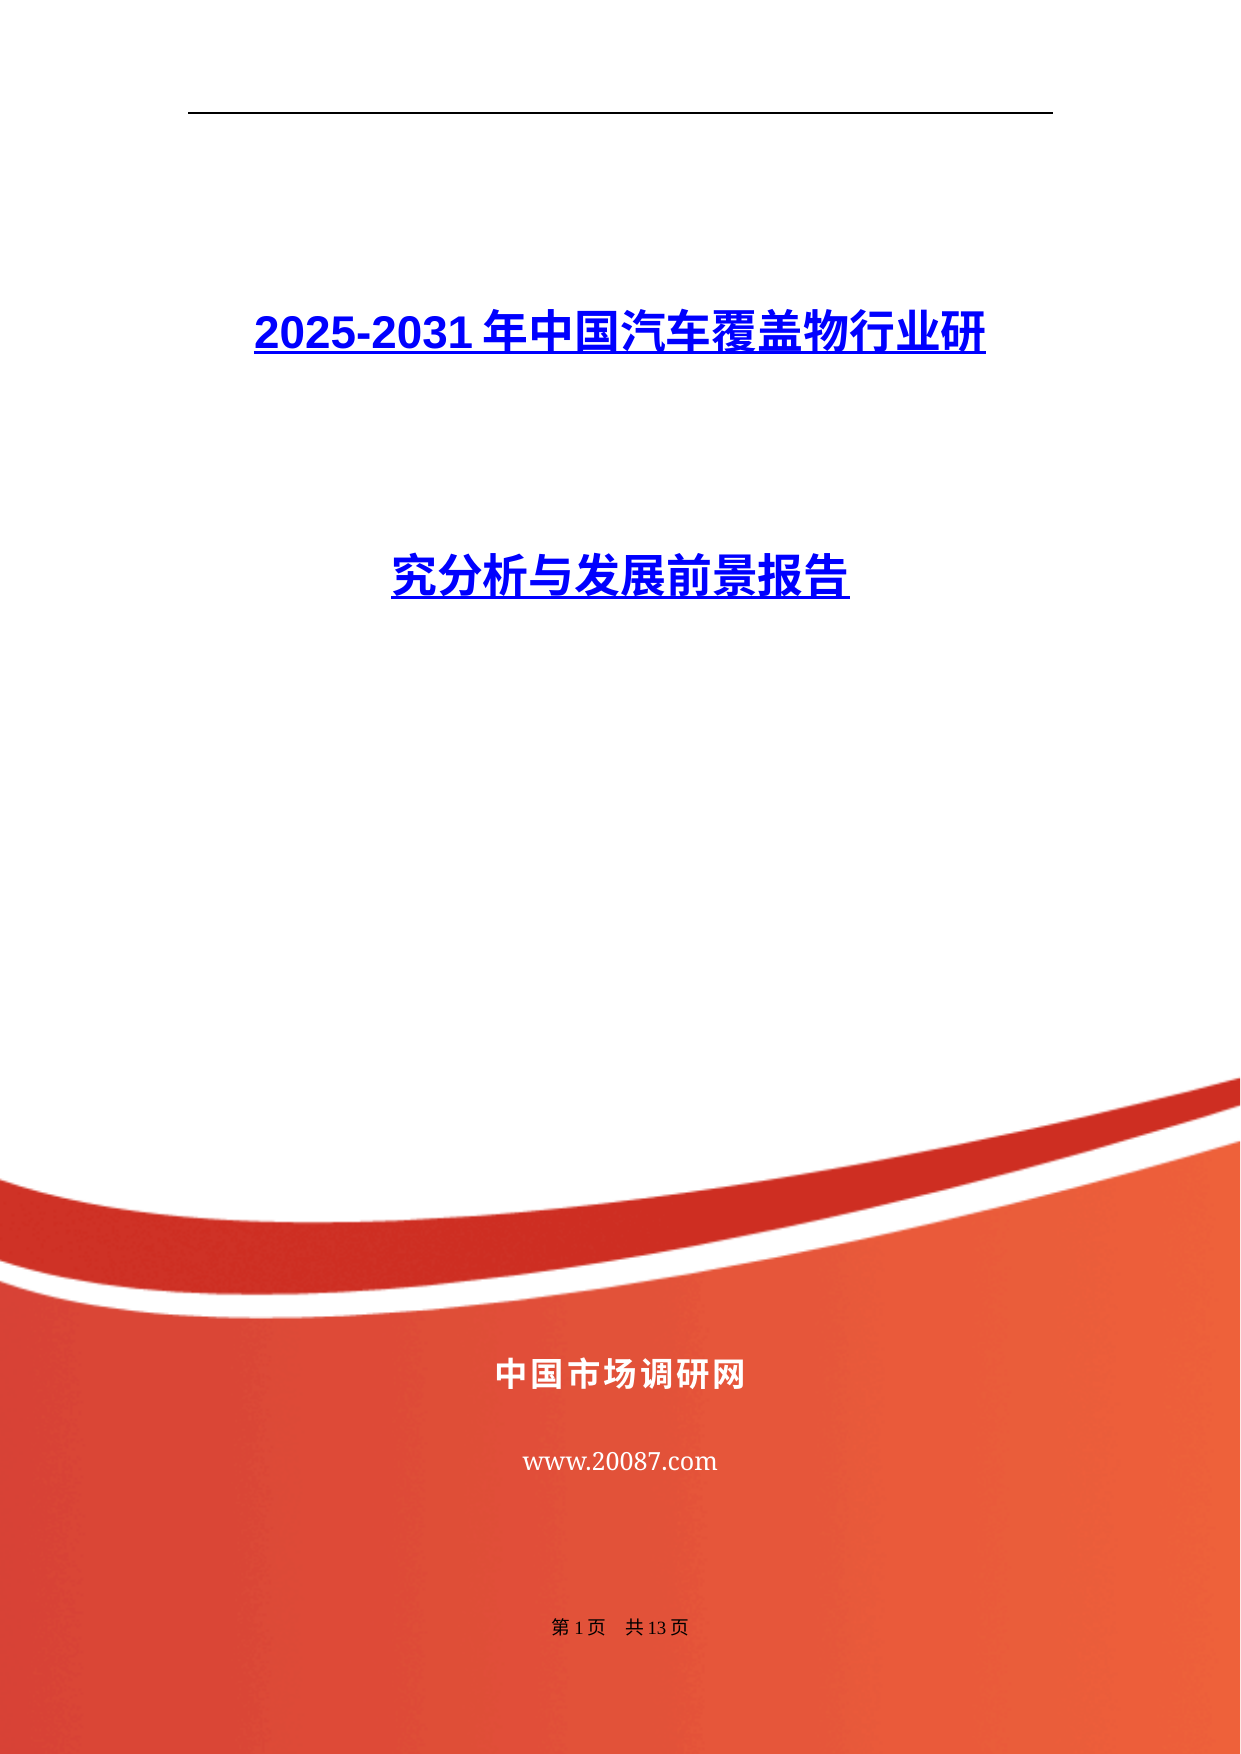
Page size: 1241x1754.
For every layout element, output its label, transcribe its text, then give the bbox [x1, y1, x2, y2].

picture [0, 1006, 1241, 1754]
subtitle 中国市场调研网 [187, 1339, 1053, 1404]
text www.20087.com [187, 1428, 1053, 1493]
table_header 2025-2031年中国汽车覆盖物行业研究分析与发展前景报告 [188, 207, 1053, 773]
